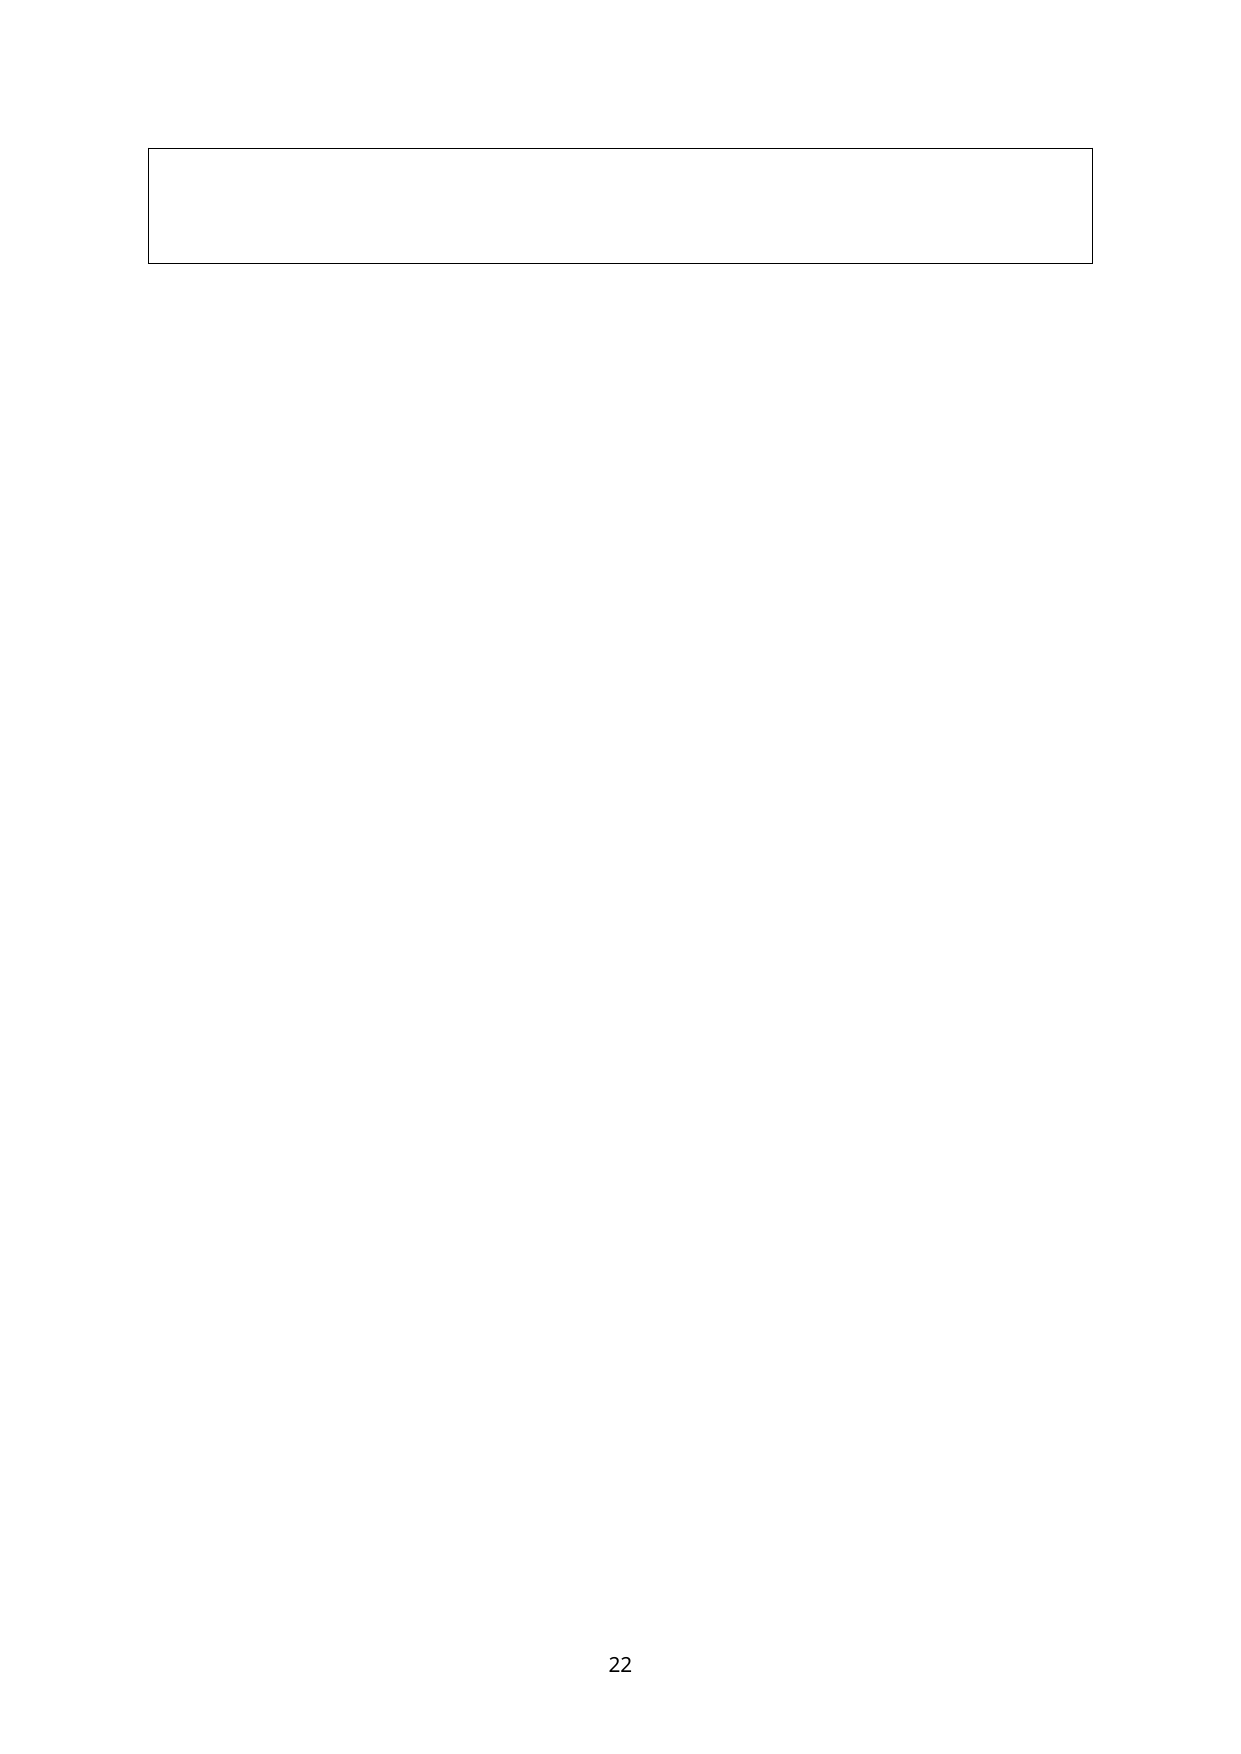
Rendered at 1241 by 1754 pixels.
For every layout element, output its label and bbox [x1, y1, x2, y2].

table_header [149, 149, 1092, 262]
